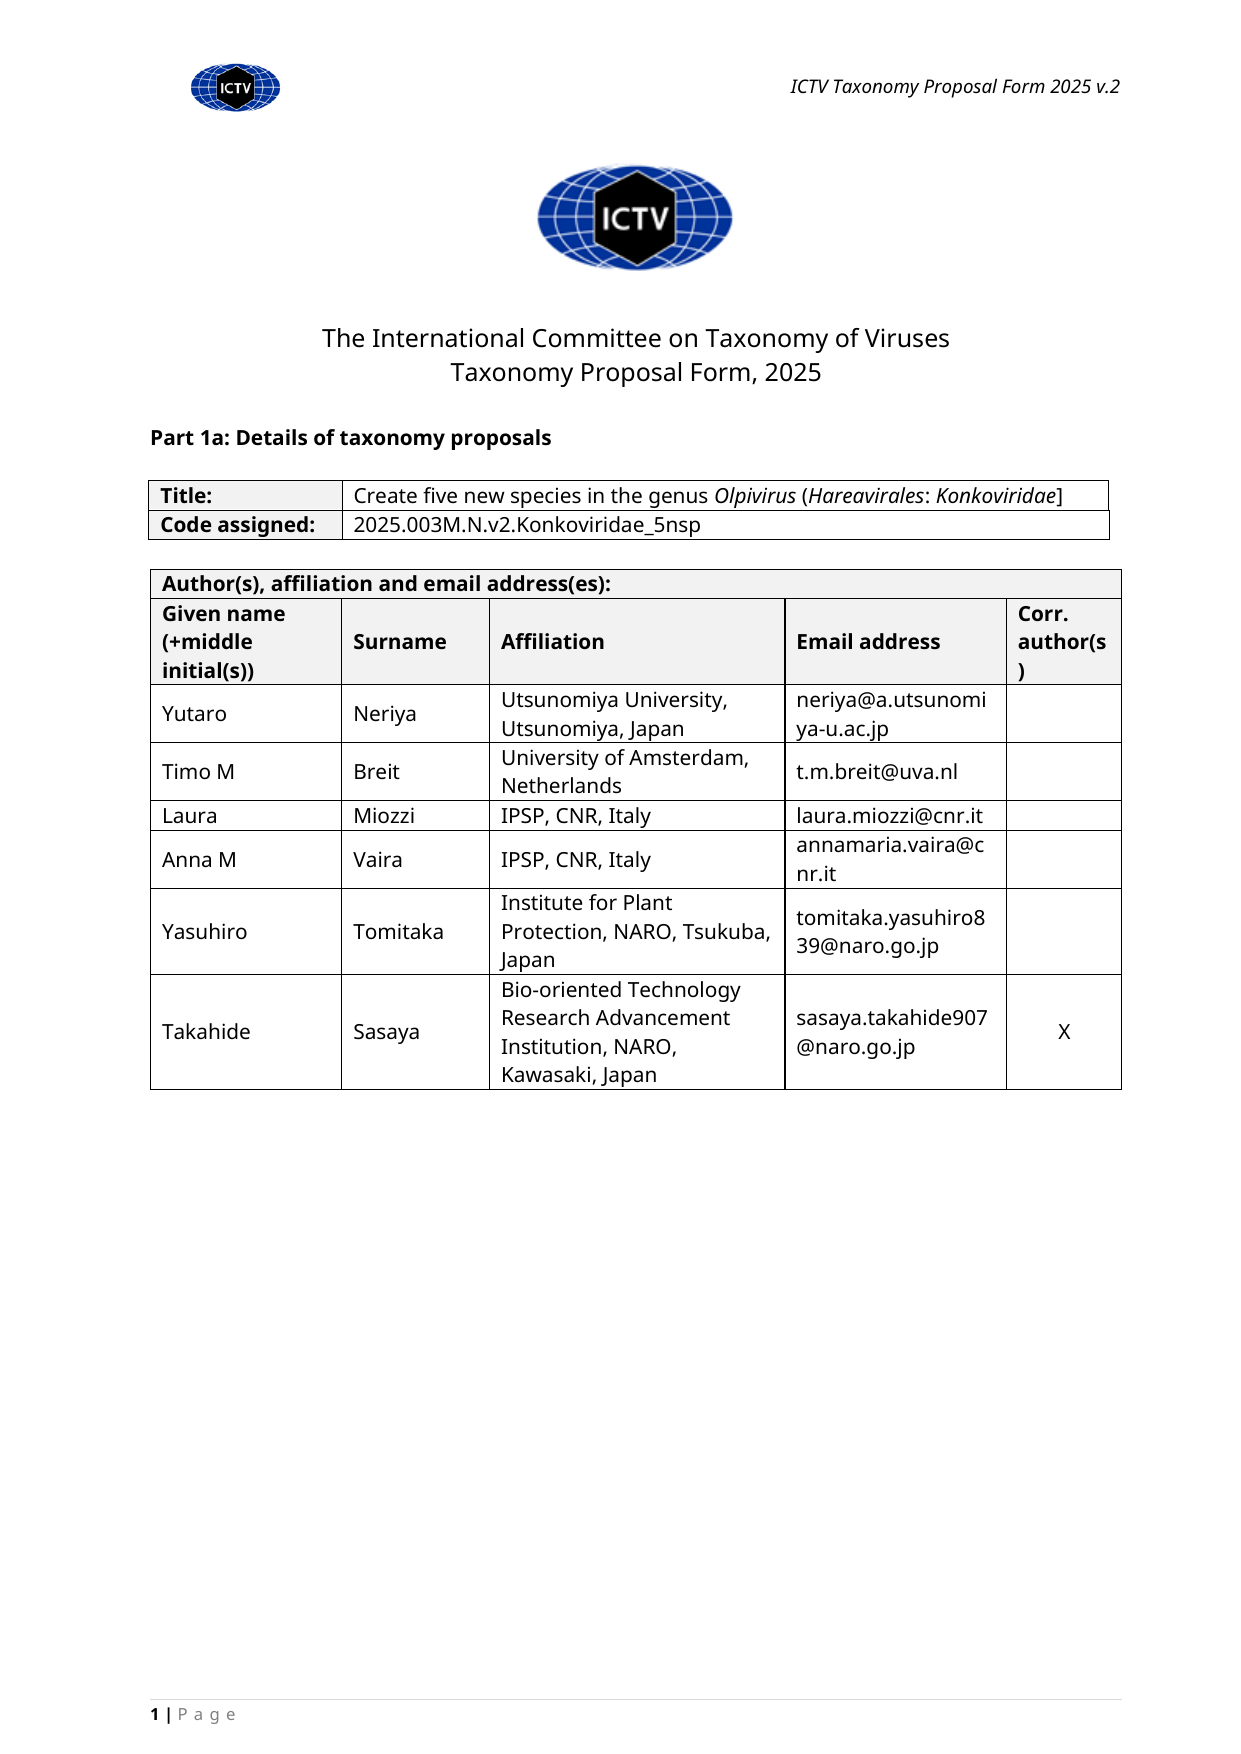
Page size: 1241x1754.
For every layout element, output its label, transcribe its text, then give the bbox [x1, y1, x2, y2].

table_cell Email address [786, 599, 1006, 684]
table_cell Timo M [151, 743, 341, 800]
table_cell neriya@a.utsunomiya-u.ac.jp [786, 685, 1006, 742]
table_cell University of Amsterdam, Netherlands [490, 743, 784, 800]
table_cell IPSP, CNR, Italy [490, 831, 784, 887]
table_cell [1007, 831, 1121, 887]
table_cell Tomitaka [342, 889, 489, 974]
table_cell Yasuhiro [151, 889, 341, 974]
table_cell IPSP, CNR, Italy [490, 801, 784, 829]
table_cell Surname [342, 599, 489, 684]
table_cell Corr. author(s) [1007, 599, 1121, 684]
table_cell [1007, 685, 1121, 742]
table_cell annamaria.vaira@cnr.it [786, 831, 1006, 887]
table_cell [1007, 743, 1121, 800]
picture [535, 150, 737, 274]
table_cell Yutaro [151, 685, 341, 742]
table_cell laura.miozzi@cnr.it [786, 801, 1006, 829]
table_cell sasaya.takahide907@naro.go.jp [786, 975, 1006, 1089]
table_cell Laura [151, 801, 341, 829]
table_cell X [1007, 975, 1121, 1089]
table_cell [1007, 801, 1121, 829]
table_cell Code assigned: [149, 511, 342, 539]
table_cell Institute for Plant Protection, NARO, Tsukuba, Japan [490, 889, 784, 974]
table_cell Anna M [151, 831, 341, 887]
text Taxonomy Proposal Form, 2025 [150, 355, 1122, 389]
table_cell Neriya [342, 685, 489, 742]
table_cell Bio-oriented Technology Research Advancement Institution, NARO, Kawasaki, Japan [490, 975, 784, 1089]
table_cell t.m.breit@uva.nl [786, 743, 1006, 800]
table_cell Takahide [151, 975, 341, 1089]
table_cell Sasaya [342, 975, 489, 1089]
text Part 1a: Details of taxonomy proposals [150, 423, 1122, 452]
table_header Create five new species in the genus Olpivirus (Hareavirales: Konkoviridae] [343, 481, 1108, 509]
table_header Title: [149, 481, 342, 509]
table_header Author(s), affiliation and email address(es): [151, 570, 1121, 598]
text The International Committee on Taxonomy of Viruses [150, 321, 1122, 355]
table_cell tomitaka.yasuhiro839@naro.go.jp [786, 889, 1006, 974]
table_cell Breit [342, 743, 489, 800]
table_cell Given name (+middle initial(s)) [151, 599, 341, 684]
table_cell Affiliation [490, 599, 784, 684]
table_cell Utsunomiya University, Utsunomiya, Japan [490, 685, 784, 742]
table_cell Vaira [342, 831, 489, 887]
table_cell [1007, 889, 1121, 974]
picture [190, 56, 282, 113]
table_cell 2025.003M.N.v2.Konkoviridae_5nsp [343, 511, 1109, 539]
table_cell Miozzi [342, 801, 489, 829]
